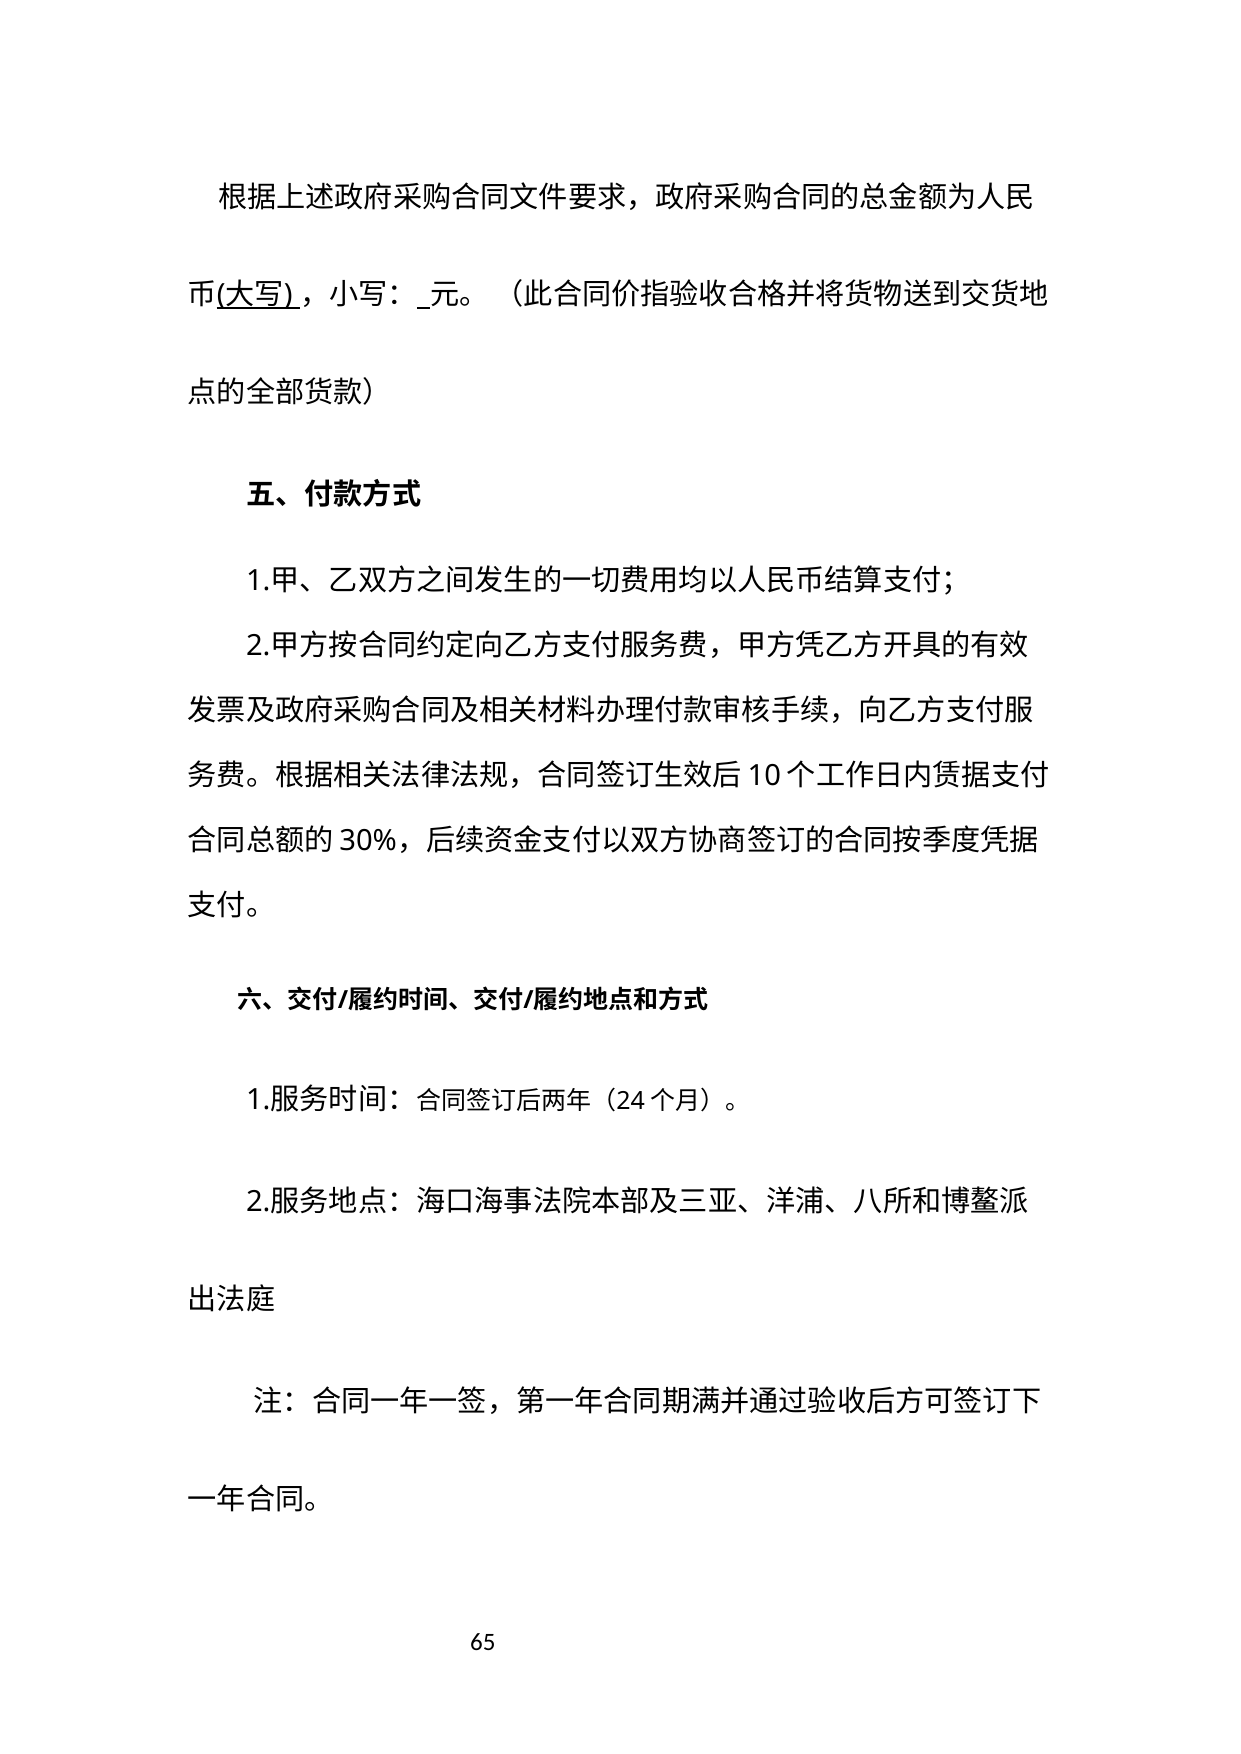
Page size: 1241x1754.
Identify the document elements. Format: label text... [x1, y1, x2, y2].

text 根据上述政府采购合同文件要求，政府采购合同的总金额为人民币(大写) ，小写： 元。 （此合同价指验收合格并将货物送到交货地点的全部货款） [187, 162, 1053, 422]
text 1.服务时间：合同签订后两年（24个月）。 [187, 1064, 1053, 1129]
text 2.甲方按合同约定向乙方支付服务费，甲方凭乙方开具的有效发票及政府采购合同及相关材料办理付款审核手续，向乙方支付服务费。根据相关法律法规，合同签订生效后10个工作日内赁据支付合同总额的30%，后续资金支付以双方协商签订的合同按季度凭据支付。 [187, 611, 1053, 936]
text 六、交付/履约时间、交付/履约地点和方式 [238, 965, 1053, 1030]
text 1.甲、乙双方之间发生的一切费用均以人民币结算支付； [187, 546, 1053, 611]
text 五、付款方式 [187, 459, 1053, 524]
text 2.服务地点：海口海事法院本部及三亚、洋浦、八所和博鳌派出法庭 [187, 1166, 1053, 1329]
text 注：合同一年一签，第一年合同期满并通过验收后方可签订下一年合同。 [187, 1366, 1053, 1529]
